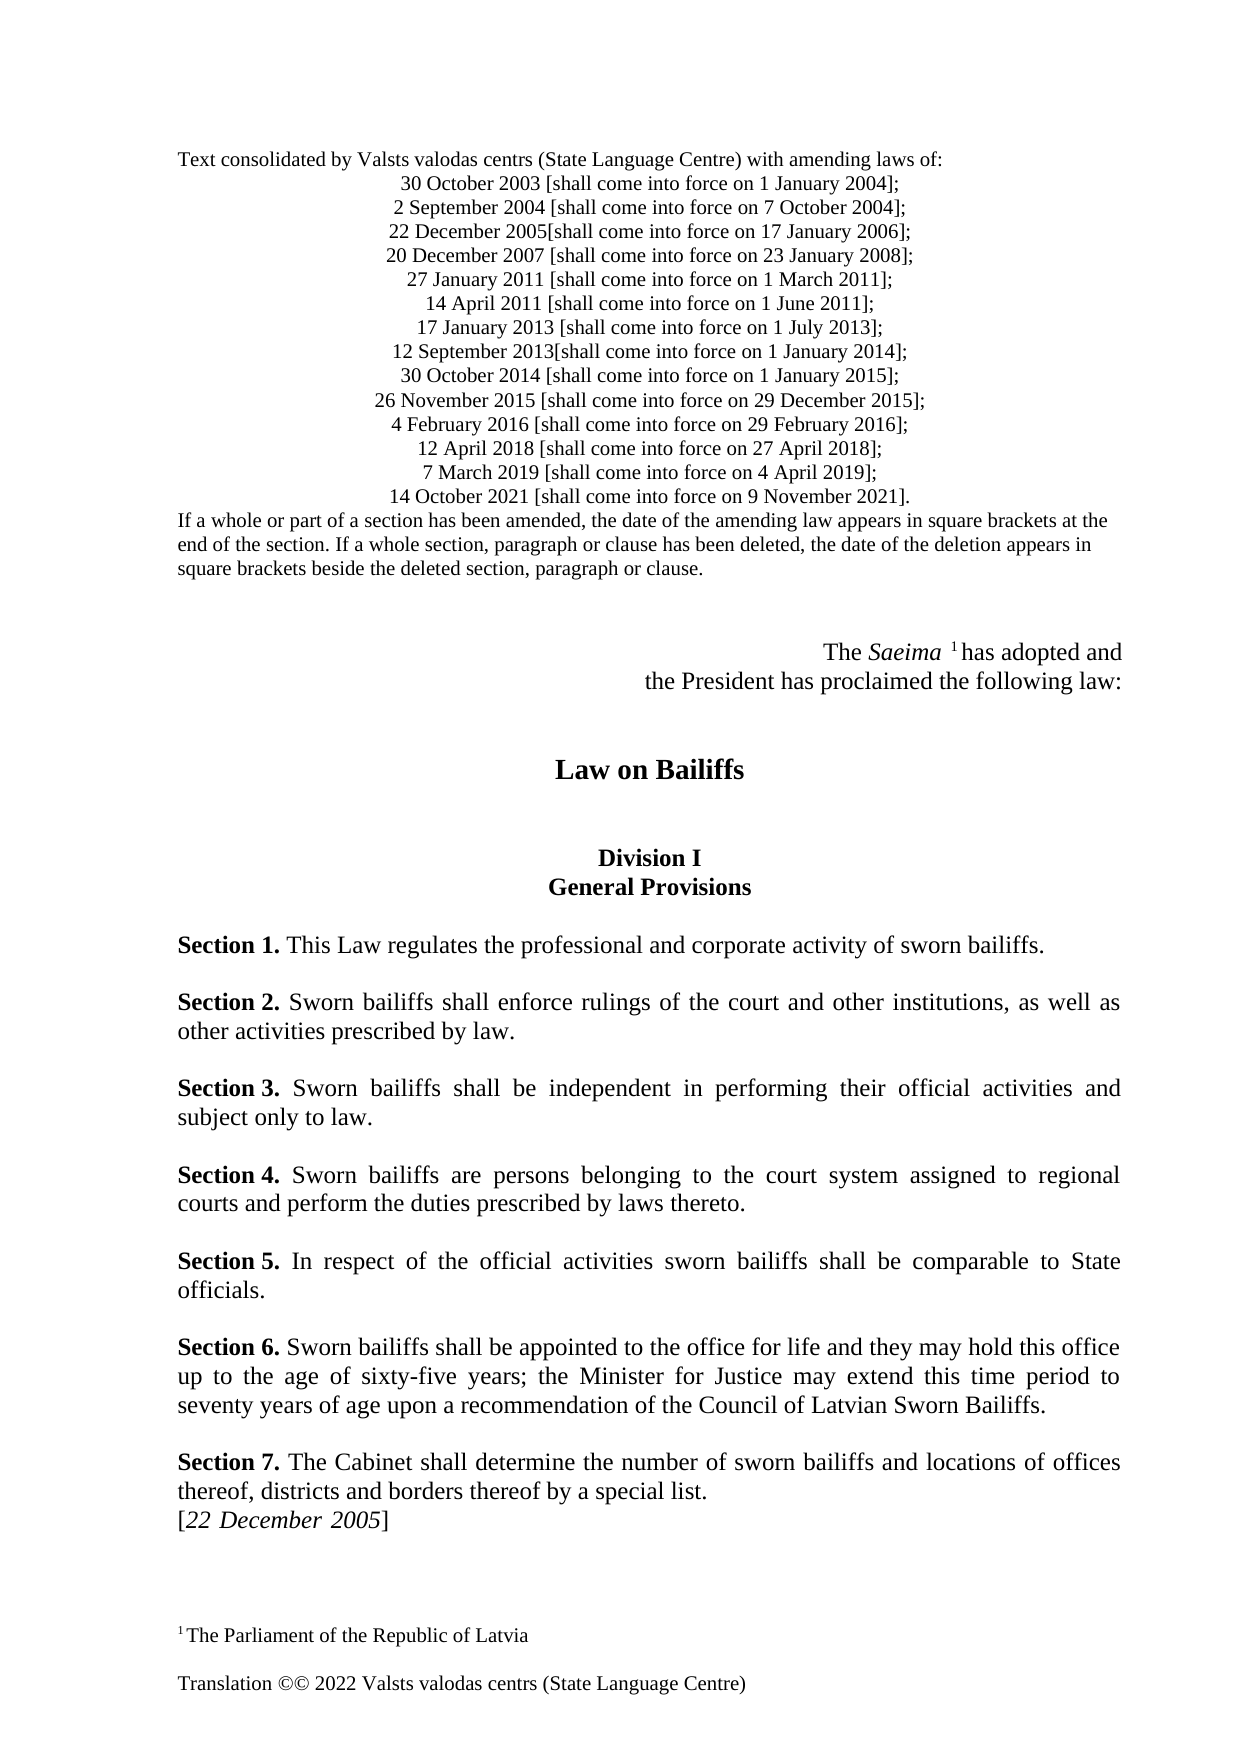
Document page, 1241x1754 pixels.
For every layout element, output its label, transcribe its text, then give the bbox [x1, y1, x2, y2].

text Text consolidated by Valsts valodas centrs (State Language Centre) with amending laws of: [177, 147, 1122, 171]
text 4 February 2016 [shall come into force on 29 February 2016]; [177, 412, 1122, 436]
text Law on Bailiffs [177, 752, 1122, 786]
text 12 September 2013[shall come into force on 1 January 2014]; [177, 339, 1122, 363]
text 22 December 2005[shall come into force on 17 January 2006]; [177, 219, 1122, 243]
text Division I [177, 843, 1122, 872]
text Section 4. Sworn bailiffs are persons belonging to the court system assigned to regional courts and perform the duties prescribed by laws thereto. [177, 1160, 1122, 1217]
text 14 April 2011 [shall come into force on 1 June 2011]; [177, 291, 1122, 315]
text Section 5. In respect of the official activities sworn bailiffs shall be comparable to State officials. [177, 1246, 1122, 1303]
text 2 September 2004 [shall come into force on 7 October 2004]; [177, 195, 1122, 219]
text [22 December 2005] [177, 1505, 1122, 1533]
text 26 November 2015 [shall come into force on 29 December 2015]; [177, 387, 1122, 412]
text the President has proclaimed the following law: [177, 666, 1122, 695]
text 27 January 2011 [shall come into force on 1 March 2011]; [177, 267, 1122, 291]
text If a whole or part of a section has been amended, the date of the amending law appears in square brackets at the end of the section. If a whole section, paragraph or clause has been deleted, the date of the deletion appears in square brackets beside the deleted section, paragraph or clause. [177, 508, 1122, 580]
text Section 2. Sworn bailiffs shall enforce rulings of the court and other institutions, as well as other activities prescribed by law. [177, 987, 1122, 1045]
text The Saeima 1 has adopted and [177, 637, 1122, 666]
text 30 October 2003 [shall come into force on 1 January 2004]; [177, 171, 1122, 195]
text 20 December 2007 [shall come into force on 23 January 2008]; [177, 243, 1122, 267]
text Section 1. This Law regulates the professional and corporate activity of sworn bailiffs. [177, 930, 1122, 958]
text 30 October 2014 [shall come into force on 1 January 2015]; [177, 363, 1122, 387]
text Section 6. Sworn bailiffs shall be appointed to the office for life and they may hold this office up to the age of sixty-five years; the Minister for Justice may extend this time period to seventy years of age upon a recommendation of the Council of Latvian Sworn Bailiffs. [177, 1332, 1122, 1418]
text 7 March 2019 [shall come into force on 4 April 2019]; [177, 460, 1122, 484]
text 14 October 2021 [shall come into force on 9 November 2021]. [177, 484, 1122, 508]
text 17 January 2013 [shall come into force on 1 July 2013]; [177, 315, 1122, 339]
text 12 April 2018 [shall come into force on 27 April 2018]; [177, 436, 1122, 460]
text Section 3. Sworn bailiffs shall be independent in performing their official activities and subject only to law. [177, 1073, 1122, 1131]
text Section 7. The Cabinet shall determine the number of sworn bailiffs and locations of offices thereof, districts and borders thereof by a special list. [177, 1447, 1122, 1505]
text General Provisions [177, 872, 1122, 901]
